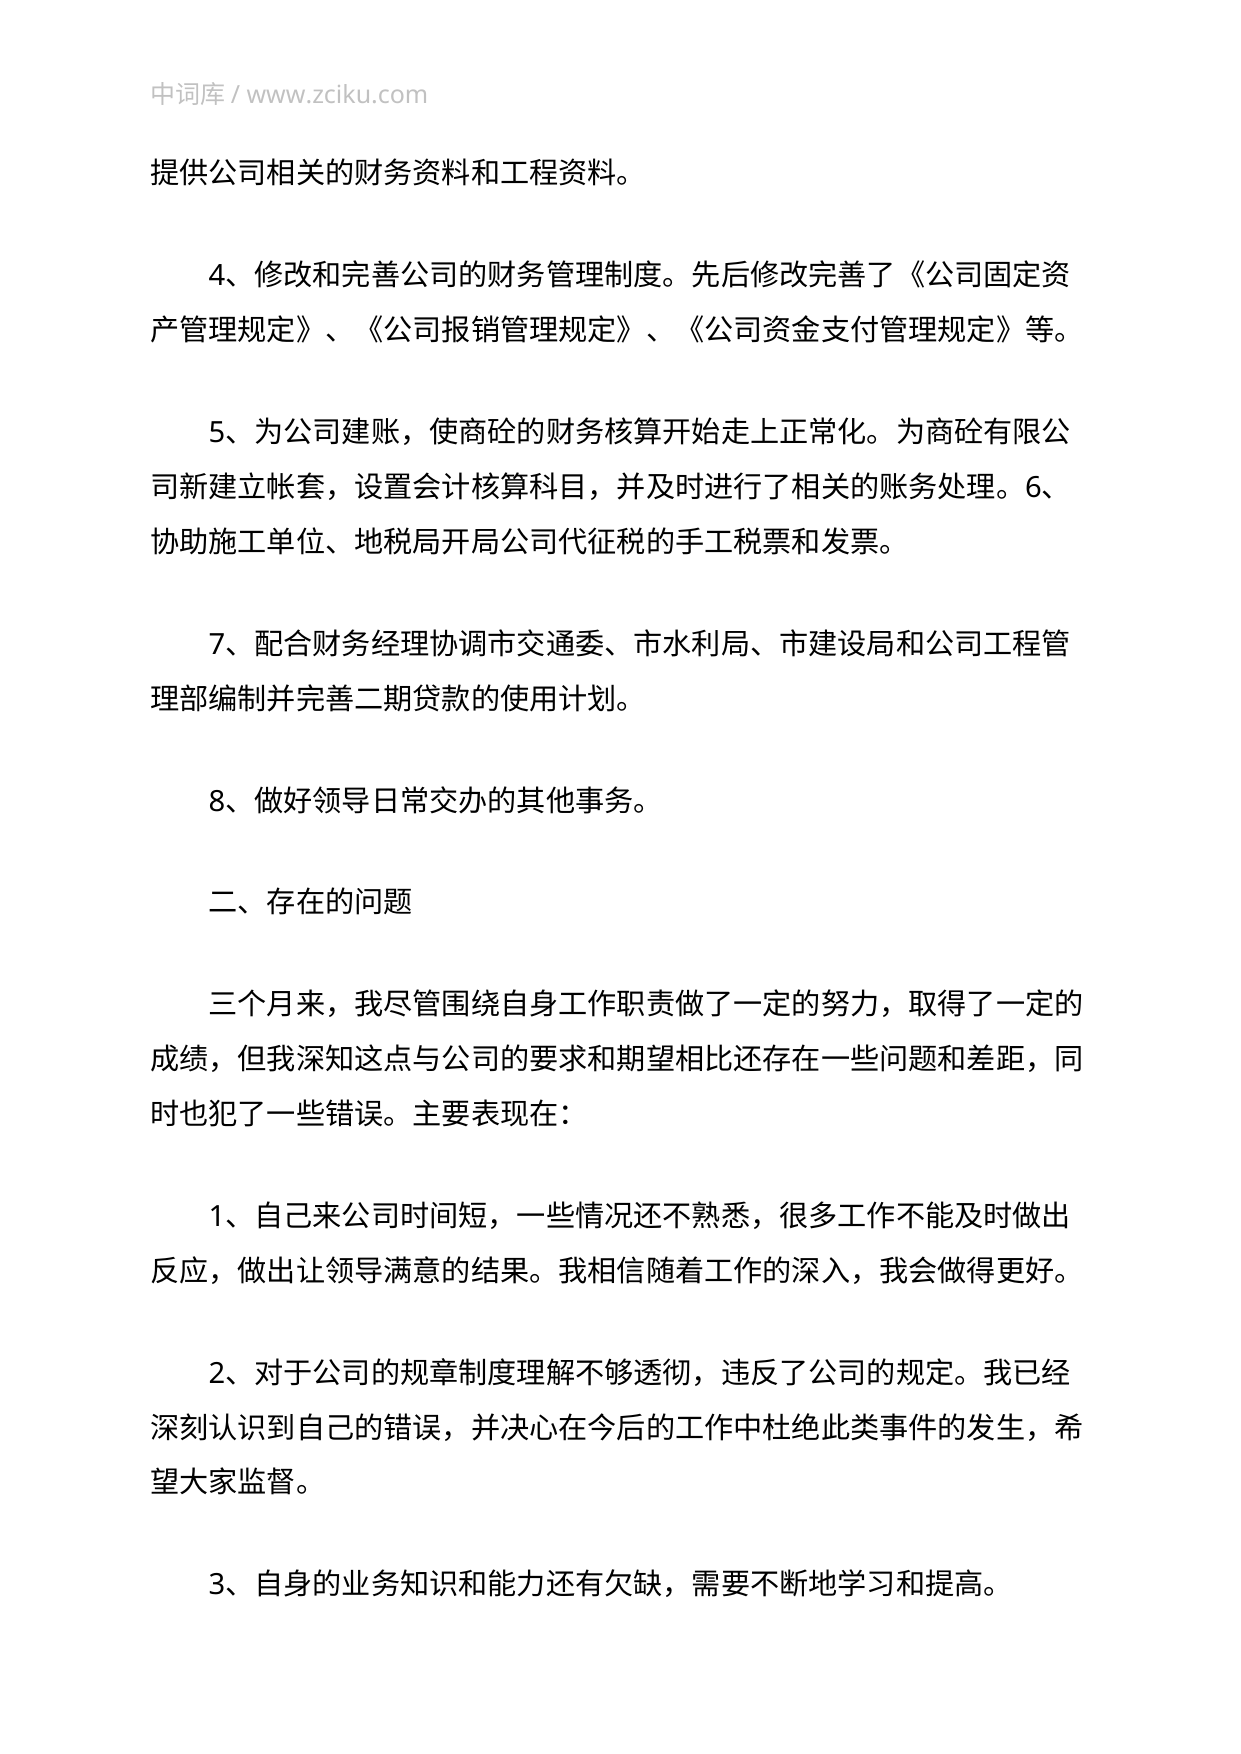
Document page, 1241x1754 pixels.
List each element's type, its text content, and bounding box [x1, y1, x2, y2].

text 1、自己来公司时间短，一些情况还不熟悉，很多工作不能及时做出反应，做出让领导满意的结果。我相信随着工作的深入，我会做得更好。 [150, 1192, 1090, 1290]
text 7、配合财务经理协调市交通委、市水利局、市建设局和公司工程管理部编制并完善二期贷款的使用计划。 [150, 620, 1090, 718]
text 2、对于公司的规章制度理解不够透彻，违反了公司的规定。我已经深刻认识到自己的错误，并决心在今后的工作中杜绝此类事件的发生，希望大家监督。 [150, 1349, 1090, 1501]
text 二、存在的问题 [150, 879, 1090, 921]
text 3、自身的业务知识和能力还有欠缺，需要不断地学习和提高。 [150, 1561, 1090, 1603]
text 8、做好领导日常交办的其他事务。 [150, 777, 1090, 819]
text 4、修改和完善公司的财务管理制度。先后修改完善了《公司固定资产管理规定》、《公司报销管理规定》、《公司资金支付管理规定》等。 [150, 252, 1090, 349]
text 三个月来，我尽管围绕自身工作职责做了一定的努力，取得了一定的成绩，但我深知这点与公司的要求和期望相比还存在一些问题和差距，同时也犯了一些错误。主要表现在： [150, 981, 1090, 1133]
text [150, 150, 1090, 192]
text 5、为公司建账，使商砼的财务核算开始走上正常化。为商砼有限公司新建立帐套，设置会计核算科目，并及时进行了相关的账务处理。6、协助施工单位、地税局开局公司代征税的手工税票和发票。 [150, 408, 1090, 561]
